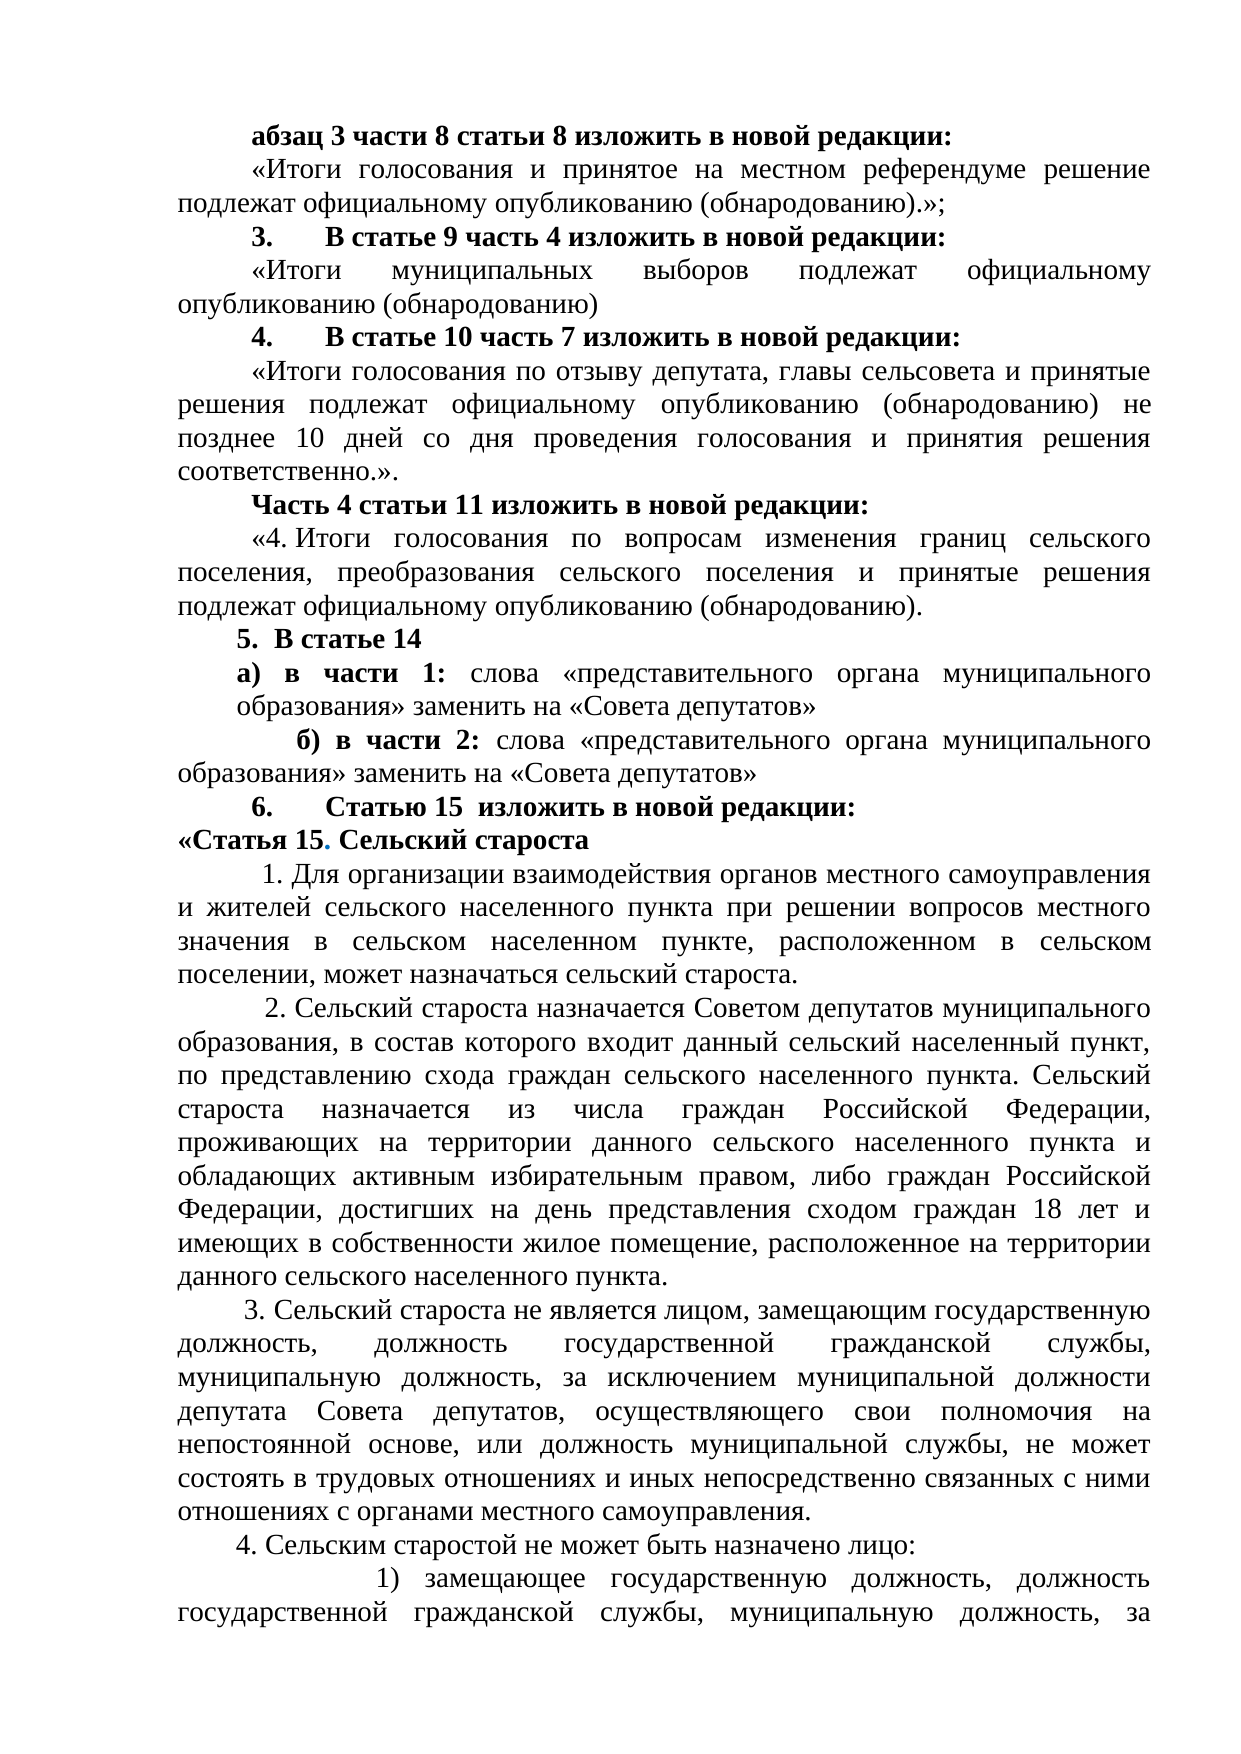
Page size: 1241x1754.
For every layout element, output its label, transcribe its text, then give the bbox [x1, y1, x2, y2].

list Статью 15 изложить в новой редакции: [177, 789, 1152, 822]
text б) в части 2: слова «представительного органа муниципального образования» заменить на «Совета депутатов» [177, 722, 1152, 789]
text а) в части 1: слова «представительного органа муниципального образования» заменить на «Совета депутатов» [236, 655, 1152, 722]
text 4. Сельским старостой не может быть назначено лицо: [177, 1527, 1152, 1560]
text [177, 1560, 1152, 1627]
text 1. Для организации взаимодействия органов местного самоуправления и жителей сельского населенного пункта при решении вопросов местного значения в сельском населенном пункте, расположенном в сельском поселении, может назначаться сельский староста. [177, 856, 1152, 990]
text «Итоги голосования и принятое на местном референдуме решение подлежат официальному опубликованию (обнародованию).»; [177, 152, 1152, 219]
text Часть 4 статьи 11 изложить в новой редакции: [177, 487, 1152, 521]
text 2. Сельский староста назначается Советом депутатов муниципального образования, в состав которого входит данный сельский населенный пункт, по представлению схода граждан сельского населенного пункта. Сельский староста назначается из числа граждан Российской Федерации, проживающих на территории данного сельского населенного пункта и обладающих активным избирательным правом, либо граждан Российской Федерации, достигших на день представления сходом граждан 18 лет и имеющих в собственности жилое помещение, расположенное на территории данного сельского населенного пункта. [177, 990, 1152, 1292]
list В статье 14 [236, 621, 1152, 655]
text «Итоги голосования по отзыву депутата, главы сельсовета и принятые решения подлежат официальному опубликованию (обнародованию) не позднее 10 дней со дня проведения голосования и принятия решения соответственно.». [177, 353, 1152, 487]
list В статье 9 часть 4 изложить в новой редакции: [177, 219, 1152, 252]
text 3. Сельский староста не является лицом, замещающим государственную должность, должность государственной гражданской службы, муниципальную должность, за исключением муниципальной должности депутата Совета депутатов, осуществляющего свои полномочия на непостоянной основе, или должность муниципальной службы, не может состоять в трудовых отношениях и иных непосредственно связанных с ними отношениях с органами местного самоуправления. [177, 1292, 1152, 1527]
list В статье 10 часть 7 изложить в новой редакции: [177, 319, 1152, 353]
text «Статья 15. Сельский староста [177, 822, 1152, 856]
text абзац 3 части 8 статьи 8 изложить в новой редакции: [177, 118, 1152, 152]
text «4. Итоги голосования по вопросам изменения границ сельского поселения, преобразования сельского поселения и принятые решения подлежат официальному опубликованию (обнародованию). [177, 521, 1152, 621]
text «Итоги муниципальных выборов подлежат официальному опубликованию (обнародованию) [177, 252, 1152, 319]
